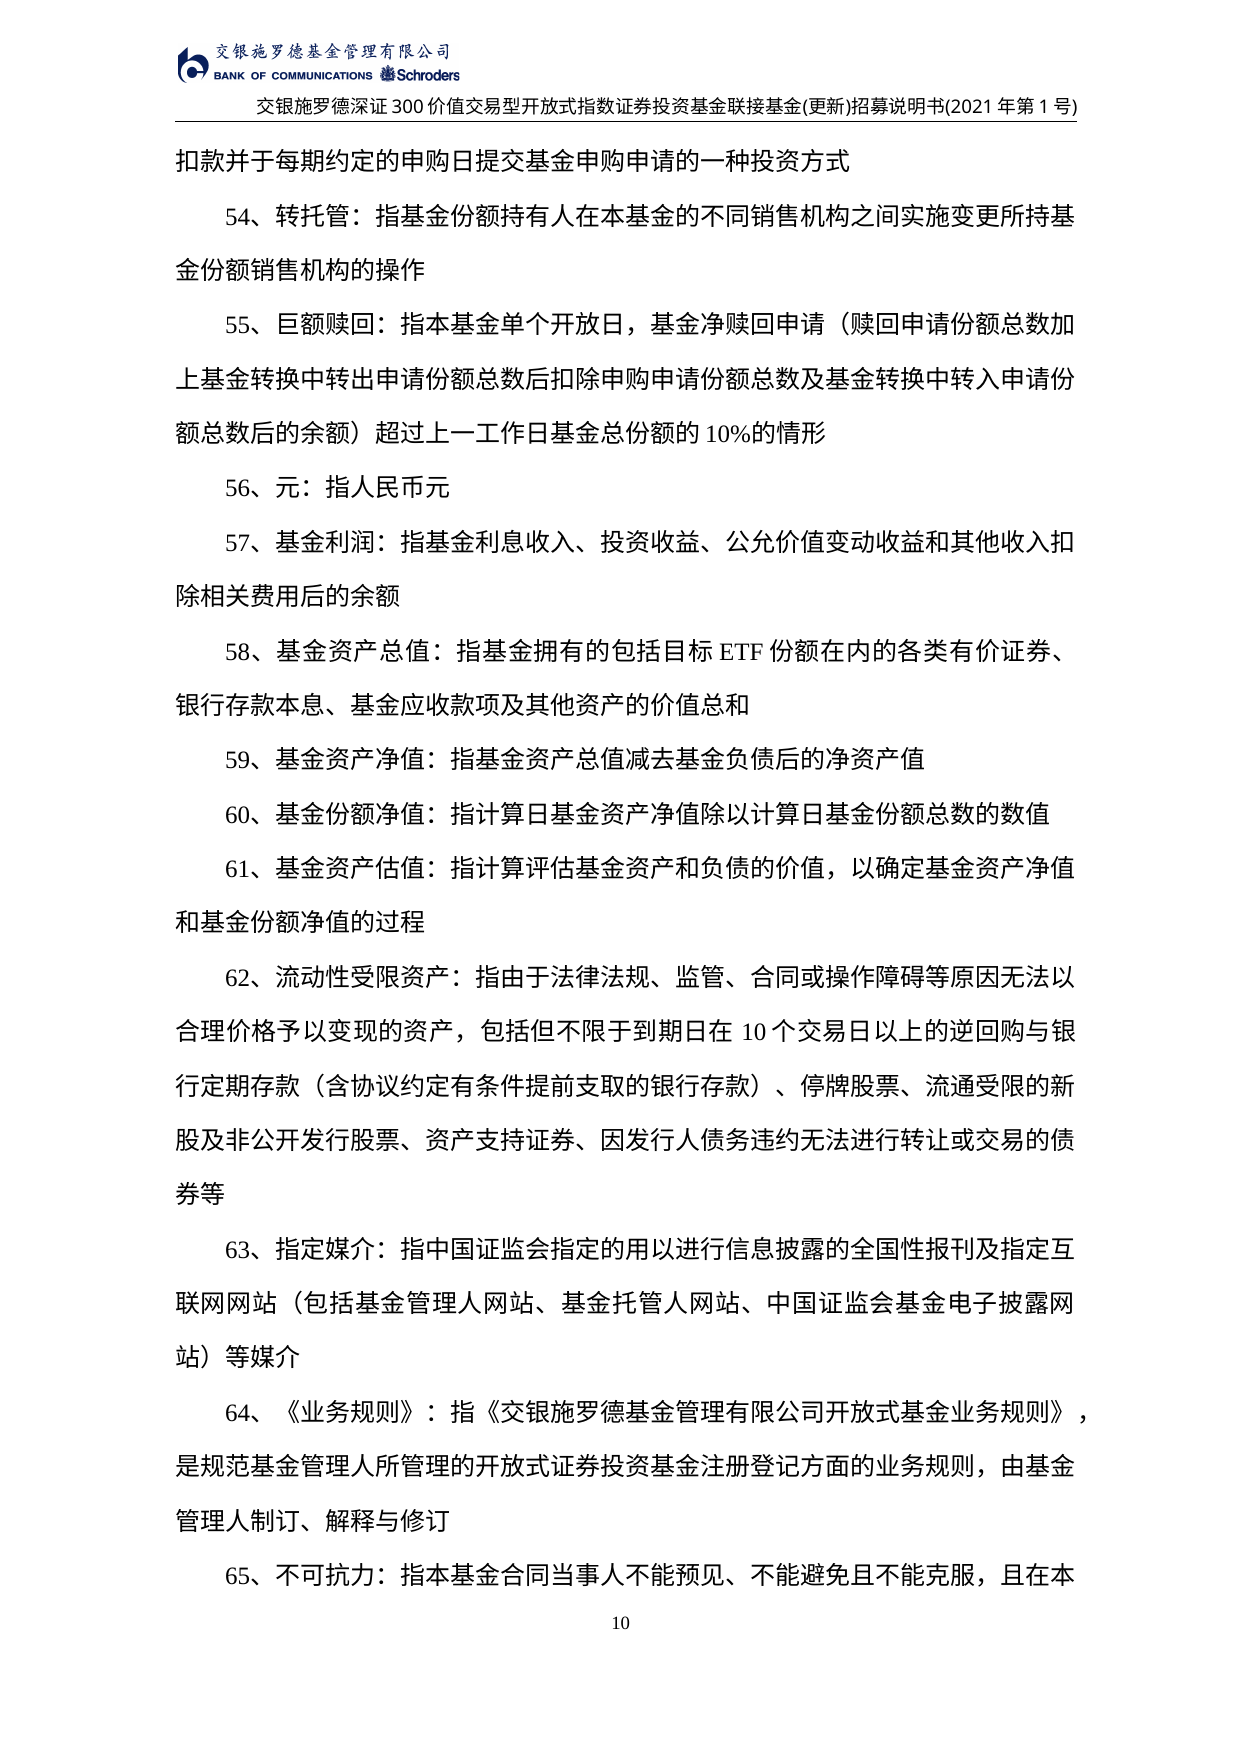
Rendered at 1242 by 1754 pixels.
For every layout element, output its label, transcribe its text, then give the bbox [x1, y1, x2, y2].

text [175, 142, 1077, 178]
picture [178, 43, 460, 83]
text 62、流动性受限资产：指由于法律法规、监管、合同或操作障碍等原因无法以合理价格予以变现的资产，包括但不限于到期日在10个交易日以上的逆回购与银行定期存款（含协议约定有条件提前支取的银行存款）、停牌股票、流通受限的新股及非公开发行股票、资产支持证券、因发行人债务违约无法进行转让或交易的债券等 [175, 957, 1077, 1211]
text 58、基金资产总值：指基金拥有的包括目标ETF份额在内的各类有价证券、银行存款本息、基金应收款项及其他资产的价值总和 [175, 631, 1077, 722]
text 56、元：指人民币元 [175, 468, 1077, 504]
text 55、巨额赎回：指本基金单个开放日，基金净赎回申请（赎回申请份额总数加上基金转换中转出申请份额总数后扣除申购申请份额总数及基金转换中转入申请份额总数后的余额）超过上一工作日基金总份额的10%的情形 [175, 305, 1077, 450]
text 57、基金利润：指基金利息收入、投资收益、公允价值变动收益和其他收入扣除相关费用后的余额 [175, 522, 1077, 613]
text 59、基金资产净值：指基金资产总值减去基金负债后的净资产值 [175, 740, 1077, 776]
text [175, 1555, 1077, 1592]
text 63、指定媒介：指中国证监会指定的用以进行信息披露的全国性报刊及指定互联网网站（包括基金管理人网站、基金托管人网站、中国证监会基金电子披露网站）等媒介 [175, 1229, 1077, 1374]
text 64、《业务规则》：指《交银施罗德基金管理有限公司开放式基金业务规则》，是规范基金管理人所管理的开放式证券投资基金注册登记方面的业务规则，由基金管理人制订、解释与修订 [175, 1392, 1077, 1537]
text 54、转托管：指基金份额持有人在本基金的不同销售机构之间实施变更所持基金份额销售机构的操作 [175, 196, 1077, 287]
text 61、基金资产估值：指计算评估基金资产和负债的价值，以确定基金资产净值和基金份额净值的过程 [175, 848, 1077, 939]
text 60、基金份额净值：指计算日基金资产净值除以计算日基金份额总数的数值 [175, 794, 1077, 830]
